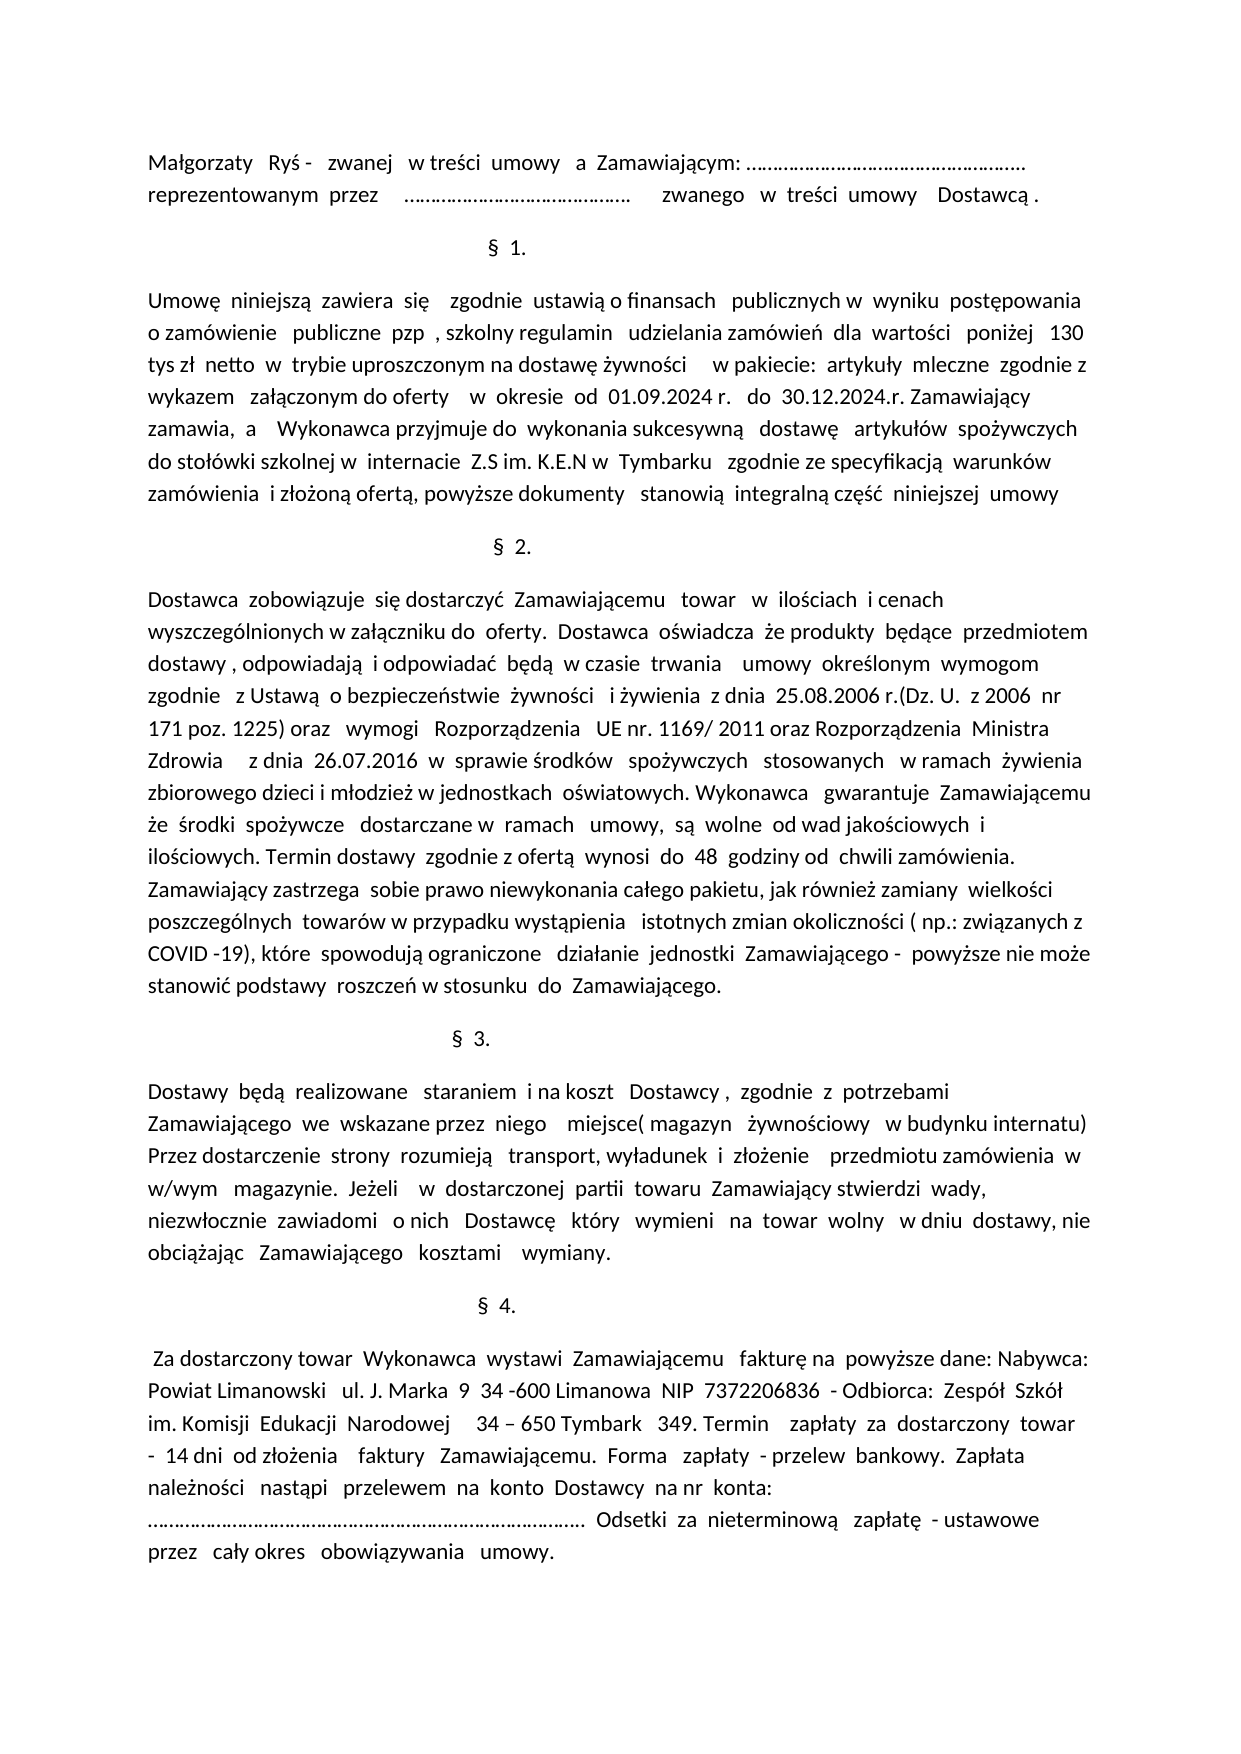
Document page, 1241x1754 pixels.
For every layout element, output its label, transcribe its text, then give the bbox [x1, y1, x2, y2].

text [148, 148, 1093, 208]
text § 3. [148, 1024, 1093, 1052]
text Za dostarczony towar Wykonawca wystawi Zamawiającemu fakturę na powyższe dane: Nabywca: Powiat Limanowski ul. J. Marka 9 34 -600 Limanowa NIP 7372206836 - Odbiorca: Zespół Szkół im. Komisji Edukacji Narodowej 34 – 650 Tymbark 349. Termin zapłaty za dostarczony towar - 14 dni od złożenia faktury Zamawiającemu. Forma zapłaty - przelew bankowy. Zapłata należności nastąpi przelewem na konto Dostawcy na nr konta:……………………………………………………………………….. Odsetki za nieterminową zapłatę - ustawowe przez cały okres obowiązywania umowy. [148, 1344, 1093, 1565]
text § 1. [148, 233, 1093, 261]
text § 4. [148, 1291, 1093, 1319]
text Dostawy będą realizowane staraniem i na koszt Dostawcy , zgodnie z potrzebami Zamawiającego we wskazane przez niego miejsce( magazyn żywnościowy w budynku internatu) Przez dostarczenie strony rozumieją transport, wyładunek i złożenie przedmiotu zamówienia w w/wym magazynie. Jeżeli w dostarczonej partii towaru Zamawiający stwierdzi wady, niezwłocznie zawiadomi o nich Dostawcę który wymieni na towar wolny w dniu dostawy, nie obciążając Zamawiającego kosztami wymiany. [148, 1077, 1093, 1266]
text § 2. [148, 532, 1093, 560]
text Dostawca zobowiązuje się dostarczyć Zamawiającemu towar w ilościach i cenach wyszczególnionych w załączniku do oferty. Dostawca oświadcza że produkty będące przedmiotem dostawy , odpowiadają i odpowiadać będą w czasie trwania umowy określonym wymogom zgodnie z Ustawą o bezpieczeństwie żywności i żywienia z dnia 25.08.2006 r.(Dz. U. z 2006 nr 171 poz. 1225) oraz wymogi Rozporządzenia UE nr. 1169/ 2011 oraz Rozporządzenia Ministra Zdrowia z dnia 26.07.2016 w sprawie środków spożywczych stosowanych w ramach żywienia zbiorowego dzieci i młodzież w jednostkach oświatowych. Wykonawca gwarantuje Zamawiającemu że środki spożywcze dostarczane w ramach umowy, są wolne od wad jakościowych i ilościowych. Termin dostawy zgodnie z ofertą wynosi do 48 godziny od chwili zamówienia. Zamawiający zastrzega sobie prawo niewykonania całego pakietu, jak również zamiany wielkości poszczególnych towarów w przypadku wystąpienia istotnych zmian okoliczności ( np.: związanych z COVID -19), które spowodują ograniczone działanie jednostki Zamawiającego - powyższe nie może stanowić podstawy roszczeń w stosunku do Zamawiającego. [148, 585, 1093, 999]
text Umowę niniejszą zawiera się zgodnie ustawią o finansach publicznych w wyniku postępowania o zamówienie publiczne pzp , szkolny regulamin udzielania zamówień dla wartości poniżej 130 tys zł netto w trybie uproszczonym na dostawę żywności w pakiecie: artykuły mleczne zgodnie z wykazem załączonym do oferty w okresie od 01.09.2024 r. do 30.12.2024.r. Zamawiający zamawia, a Wykonawca przyjmuje do wykonania sukcesywną dostawę artykułów spożywczych do stołówki szkolnej w internacie Z.S im. K.E.N w Tymbarku zgodnie ze specyfikacją warunków zamówienia i złożoną ofertą, powyższe dokumenty stanowią integralną część niniejszej umowy [148, 286, 1093, 507]
